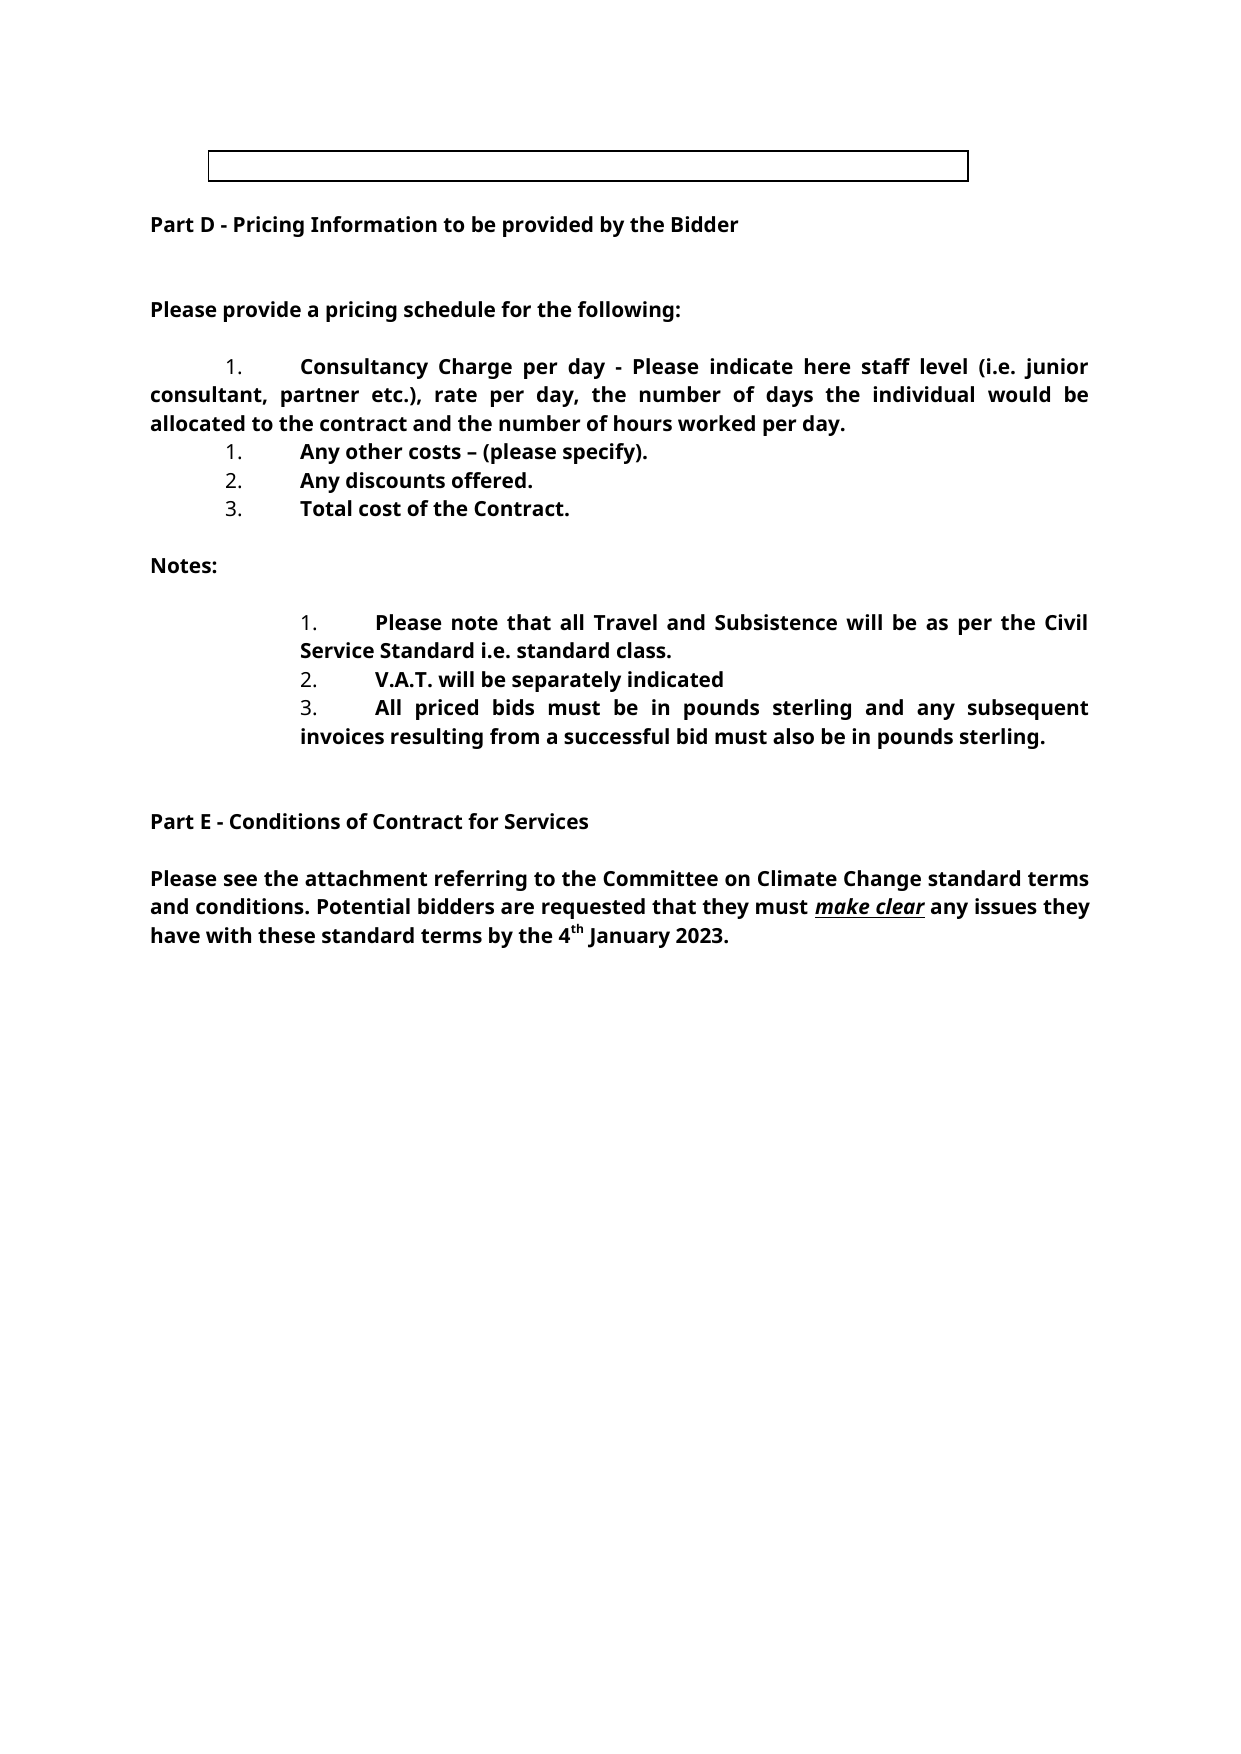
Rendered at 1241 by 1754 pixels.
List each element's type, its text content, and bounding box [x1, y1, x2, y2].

text Part E - Conditions of Contract for Services [150, 807, 1090, 836]
list Total cost of the Contract. [150, 494, 1090, 523]
list Any discounts offered. [150, 466, 1090, 494]
text Please see the attachment referring to the Committee on Climate Change standard terms and conditions. Potential bidders are requested that they must make clear any issues they have with these standard terms by the 4th January 2023. [150, 864, 1090, 949]
list Please note that all Travel and Subsistence will be as per the Civil Service Standard i.e. standard class. [300, 608, 1090, 665]
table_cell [209, 152, 967, 180]
text Part D - Pricing Information to be provided by the Bidder [150, 210, 1090, 238]
list Consultancy Charge per day - Please indicate here staff level (i.e. junior consultant, partner etc.), rate per day, the number of days the individual would be allocated to the contract and the number of hours worked per day. [150, 352, 1090, 437]
list All priced bids must be in pounds sterling and any subsequent invoices resulting from a successful bid must also be in pounds sterling. [300, 693, 1090, 750]
list V.A.T. will be separately indicated [300, 665, 1090, 693]
text Please provide a pricing schedule for the following: [150, 295, 1090, 324]
text Notes: [150, 551, 1090, 580]
list Any other costs – (please specify). [150, 437, 1090, 466]
